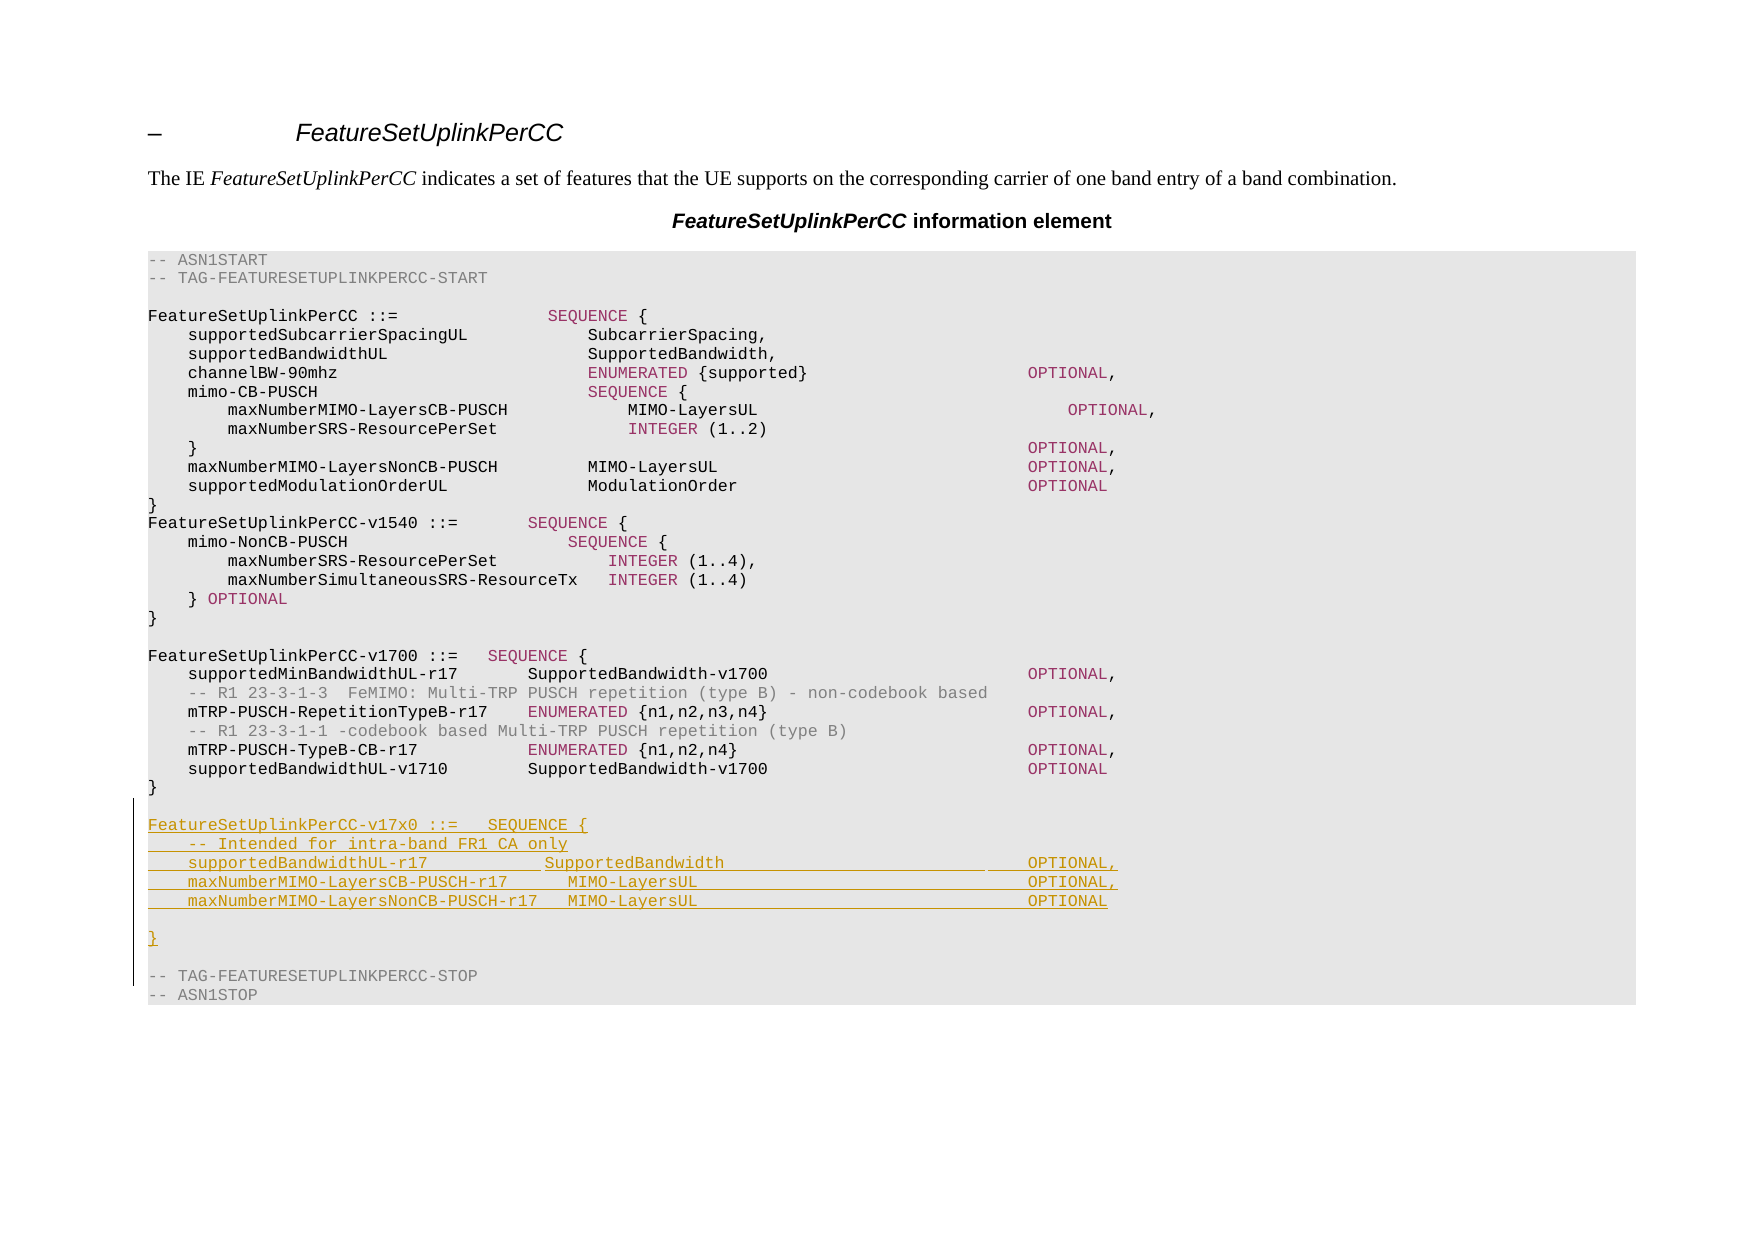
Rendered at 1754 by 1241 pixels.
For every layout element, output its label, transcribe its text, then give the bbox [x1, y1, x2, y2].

text } OPTIONAL [148, 591, 1636, 609]
text maxNumberSRS-ResourcePerSet INTEGER (1..2) [148, 421, 1636, 440]
text FeatureSetUplinkPerCC information element [148, 208, 1636, 232]
text mimo-NonCB-PUSCH SEQUENCE { [148, 534, 1636, 553]
text FeatureSetUplinkPerCC-v1540 ::= SEQUENCE { [148, 515, 1636, 534]
text FeatureSetUplinkPerCC ::= SEQUENCE { [148, 308, 1636, 327]
text maxNumberSRS-ResourcePerSet INTEGER (1..4), [148, 553, 1636, 572]
text channelBW-90mhz ENUMERATED {supported} OPTIONAL, [148, 364, 1636, 383]
text supportedBandwidthUL-v1710 SupportedBandwidth-v1700 OPTIONAL [148, 760, 1636, 779]
text supportedBandwidthUL SupportedBandwidth, [148, 345, 1636, 364]
text maxNumberMIMO-LayersNonCB-PUSCH MIMO-LayersUL OPTIONAL, [148, 458, 1636, 477]
text } [148, 496, 1636, 515]
text maxNumberMIMO-LayersCB-PUSCH MIMO-LayersUL OPTIONAL, [148, 402, 1636, 421]
text } [148, 779, 1636, 798]
text } [148, 609, 1636, 628]
text supportedModulationOrderUL ModulationOrder OPTIONAL [148, 477, 1636, 496]
text -- ASN1STOP [148, 986, 1636, 1005]
text FeatureSetUplinkPerCC-v1700 ::= SEQUENCE { [148, 647, 1636, 666]
text -- R1 23-3-1-3 FeMIMO: Multi-TRP PUSCH repetition (type B) - non-codebook based [148, 685, 1636, 704]
text mTRP-PUSCH-TypeB-CB-r17 ENUMERATED {n1,n2,n4} OPTIONAL, [148, 741, 1636, 760]
text -- R1 23-3-1-1 -codebook based Multi-TRP PUSCH repetition (type B) [148, 722, 1636, 741]
text The IE FeatureSetUplinkPerCC indicates a set of features that the UE supports on the corresponding carrier of one band entry of a band combination. [148, 166, 1636, 190]
text supportedMinBandwidthUL-r17 SupportedBandwidth-v1700 OPTIONAL, [148, 666, 1636, 685]
text mimo-CB-PUSCH SEQUENCE { [148, 383, 1636, 402]
text maxNumberSimultaneousSRS-ResourceTx INTEGER (1..4) [148, 572, 1636, 591]
text supportedSubcarrierSpacingUL SubcarrierSpacing, [148, 327, 1636, 345]
text } OPTIONAL, [148, 440, 1636, 458]
text mTRP-PUSCH-RepetitionTypeB-r17 ENUMERATED {n1,n2,n3,n4} OPTIONAL, [148, 704, 1636, 722]
text -- ASN1START [148, 251, 1636, 270]
text – FeatureSetUplinkPerCC [148, 118, 1636, 147]
text -- TAG-FEATURESETUPLINKPERCC-STOP [148, 968, 1636, 986]
text -- TAG-FEATURESETUPLINKPERCC-START [148, 270, 1636, 289]
